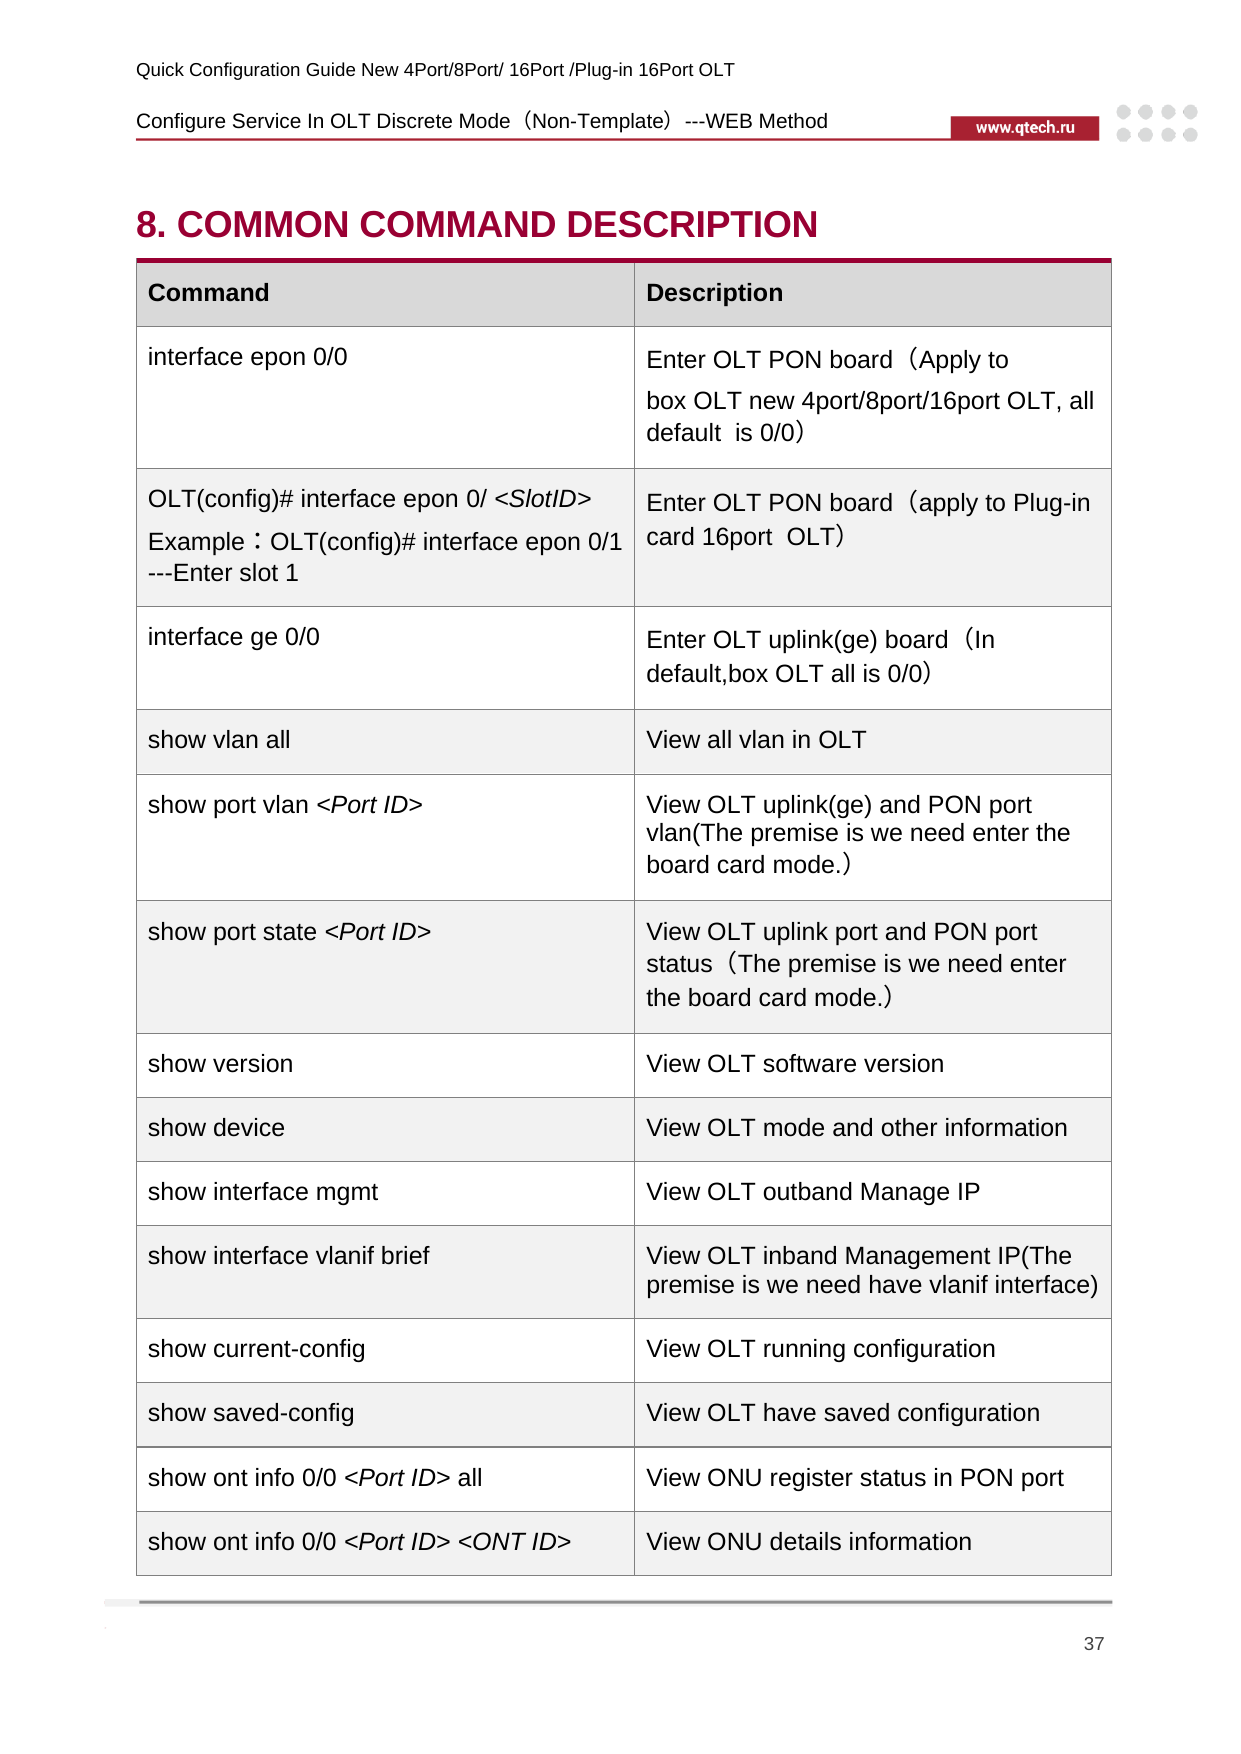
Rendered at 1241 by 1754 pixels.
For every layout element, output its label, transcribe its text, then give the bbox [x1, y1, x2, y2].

table_cell OLT(config)# interface epon 0/ <SlotID> Example：OLT(config)# interface epon 0/1 ---Enter slot 1 [137, 469, 634, 606]
table_cell show ont info 0/0 <Port ID> <ONT ID> [137, 1512, 634, 1575]
table_cell View OLT uplink(ge) and PON port vlan(The premise is we need enter the board card mode.） [635, 775, 1111, 900]
table_cell View OLT have saved configuration [635, 1383, 1111, 1446]
table_cell interface ge 0/0 [137, 607, 634, 709]
table_cell show version [137, 1034, 634, 1097]
table_cell View OLT inband Management IP(The premise is we need have vlanif interface) [635, 1226, 1111, 1318]
subtitle Common Command Description [136, 202, 1104, 245]
table_cell show interface vlanif brief [137, 1226, 634, 1318]
table_cell Enter OLT PON board（Apply to box OLT new 4port/8port/16port OLT, all default is 0/0） [635, 327, 1111, 468]
table_cell Enter OLT PON board（apply to Plug-in card 16port OLT） [635, 469, 1111, 606]
table_cell show device [137, 1098, 634, 1161]
table_cell View OLT software version [635, 1034, 1111, 1097]
table_cell View all vlan in OLT [635, 710, 1111, 773]
table_cell show interface mgmt [137, 1162, 634, 1225]
table_cell View ONU details information [635, 1512, 1111, 1575]
table_cell View OLT outband Manage IP [635, 1162, 1111, 1225]
picture [135, 104, 1202, 142]
table_cell show port vlan <Port ID> [137, 775, 634, 900]
table_cell View OLT uplink port and PON port status（The premise is we need enter the board card mode.） [635, 901, 1111, 1033]
table_cell show vlan all [137, 710, 634, 773]
table_cell show current-config [137, 1319, 634, 1382]
table_cell View OLT running configuration [635, 1319, 1111, 1382]
table_cell View OLT mode and other information [635, 1098, 1111, 1161]
table_cell Enter OLT uplink(ge) board（In default,box OLT all is 0/0） [635, 607, 1111, 709]
table_cell show ont info 0/0 <Port ID> all [137, 1448, 634, 1511]
table_header Description [635, 263, 1111, 326]
table_cell show port state <Port ID> [137, 901, 634, 1033]
table_cell interface epon 0/0 [137, 327, 634, 468]
table_header Command [137, 263, 634, 326]
table_cell View ONU register status in PON port [635, 1448, 1111, 1511]
table_cell show saved-config [137, 1383, 634, 1446]
